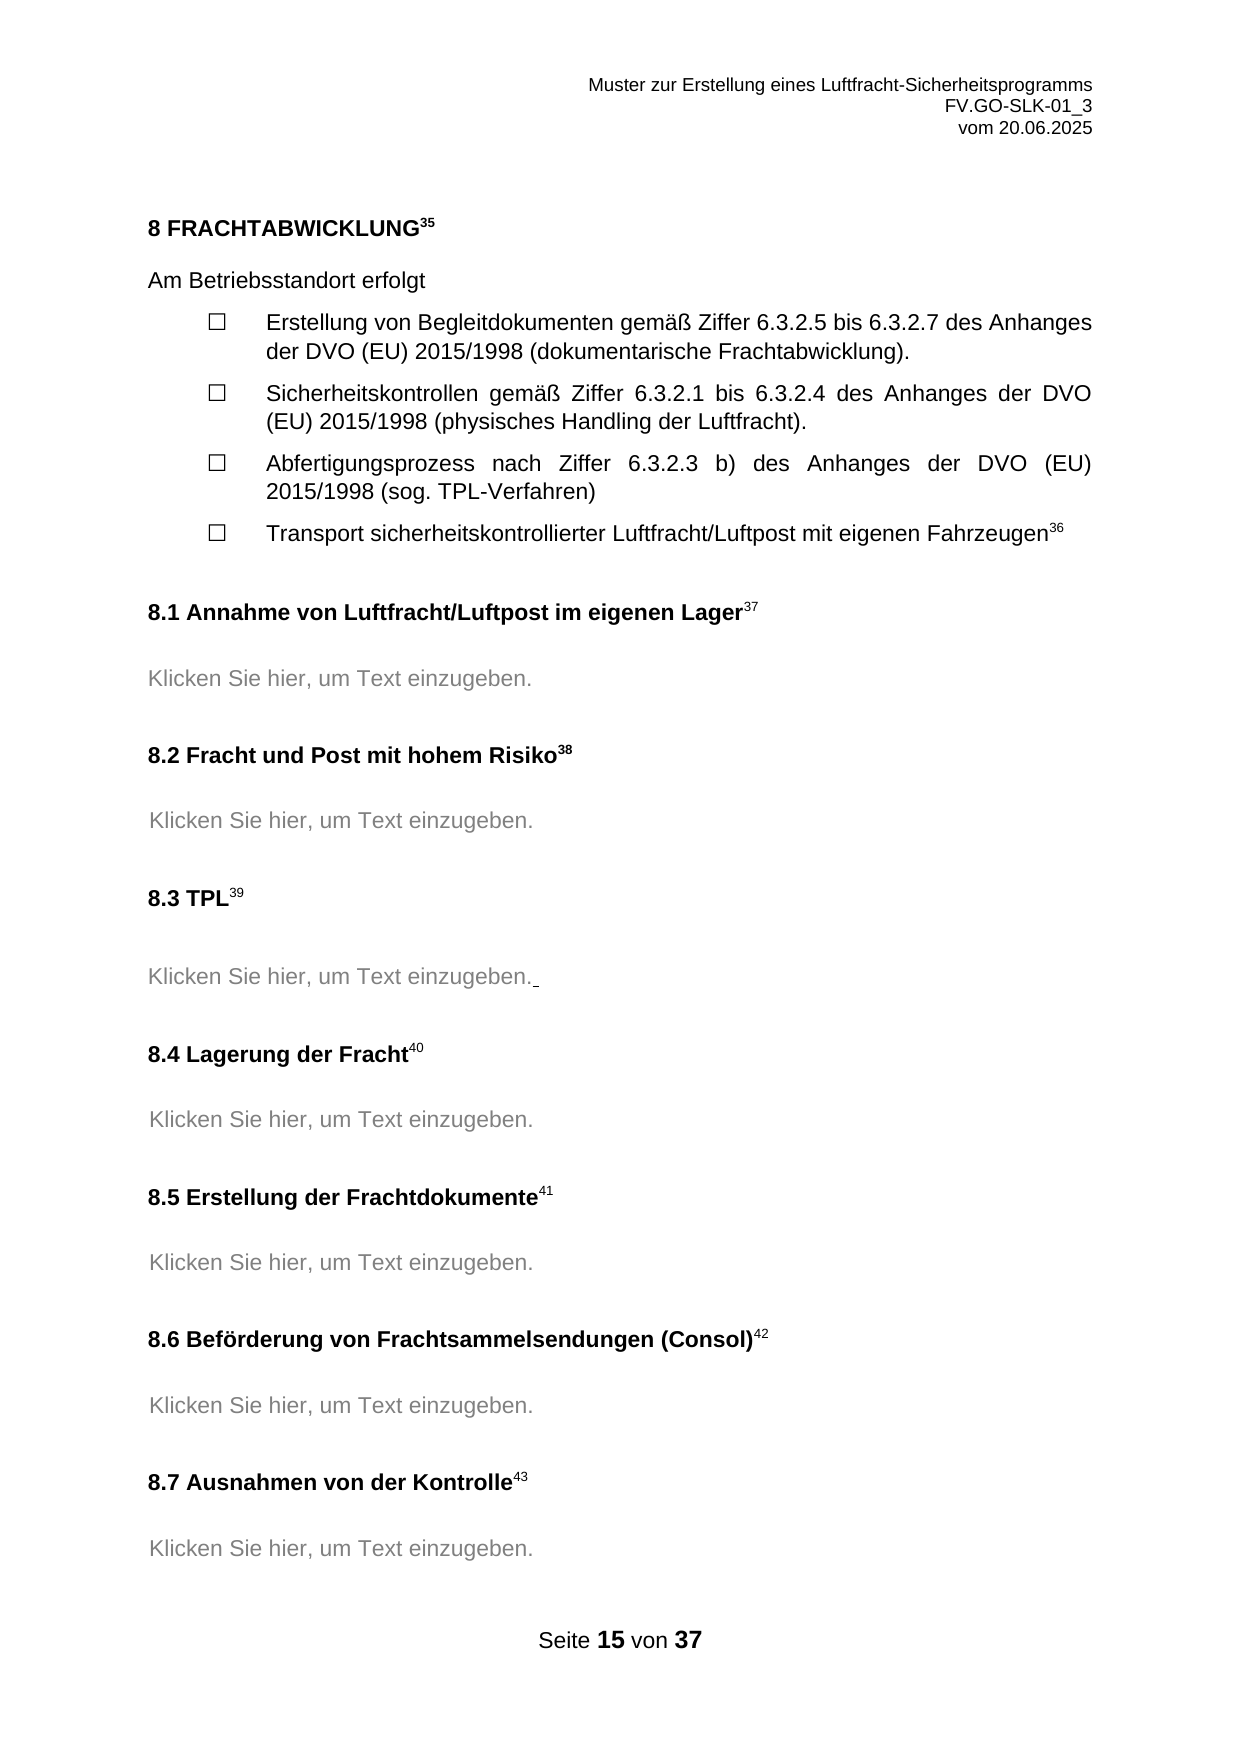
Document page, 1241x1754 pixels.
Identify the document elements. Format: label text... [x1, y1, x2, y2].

text Abfertigungsprozess nach Ziffer 6.3.2.3 b) des Anhanges der DVO (EU) 2015/1998 (sog. TPL-Verfahren) [207, 447, 1093, 504]
text Sicherheitskontrollen gemäß Ziffer 6.3.2.1 bis 6.3.2.4 des Anhanges der DVO (EU) 2015/1998 (physisches Handling der Luftfracht). [207, 376, 1093, 434]
list Am Betriebsstandort erfolgt [148, 267, 1093, 294]
subtitle 8.7 Ausnahmen von der Kontrolle [148, 1469, 1093, 1496]
subtitle 8 Frachtabwicklung [148, 215, 1093, 241]
subtitle 8.1 Annahme von Luftfracht/Luftpost im eigenen Lager [148, 599, 1093, 626]
subtitle 8.5 Erstellung der Frachtdokumente [148, 1183, 1093, 1210]
subtitle 8.3 TPL [148, 885, 1093, 911]
subtitle 8.6 Beförderung von Frachtsammelsendungen (Consol) [148, 1326, 1093, 1353]
text Erstellung von Begleitdokumenten gemäß Ziffer 6.3.2.5 bis 6.3.2.7 des Anhanges der DVO (EU) 2015/1998 (dokumentarische Frachtabwicklung). [207, 306, 1093, 364]
text Transport sicherheitskontrollierter Luftfracht/Luftpost mit eigenen Fahrzeugen [207, 517, 1093, 548]
subtitle 8.2 Fracht und Post mit hohem Risiko [148, 742, 1093, 768]
subtitle 8.4 Lagerung der Fracht [148, 1041, 1093, 1067]
